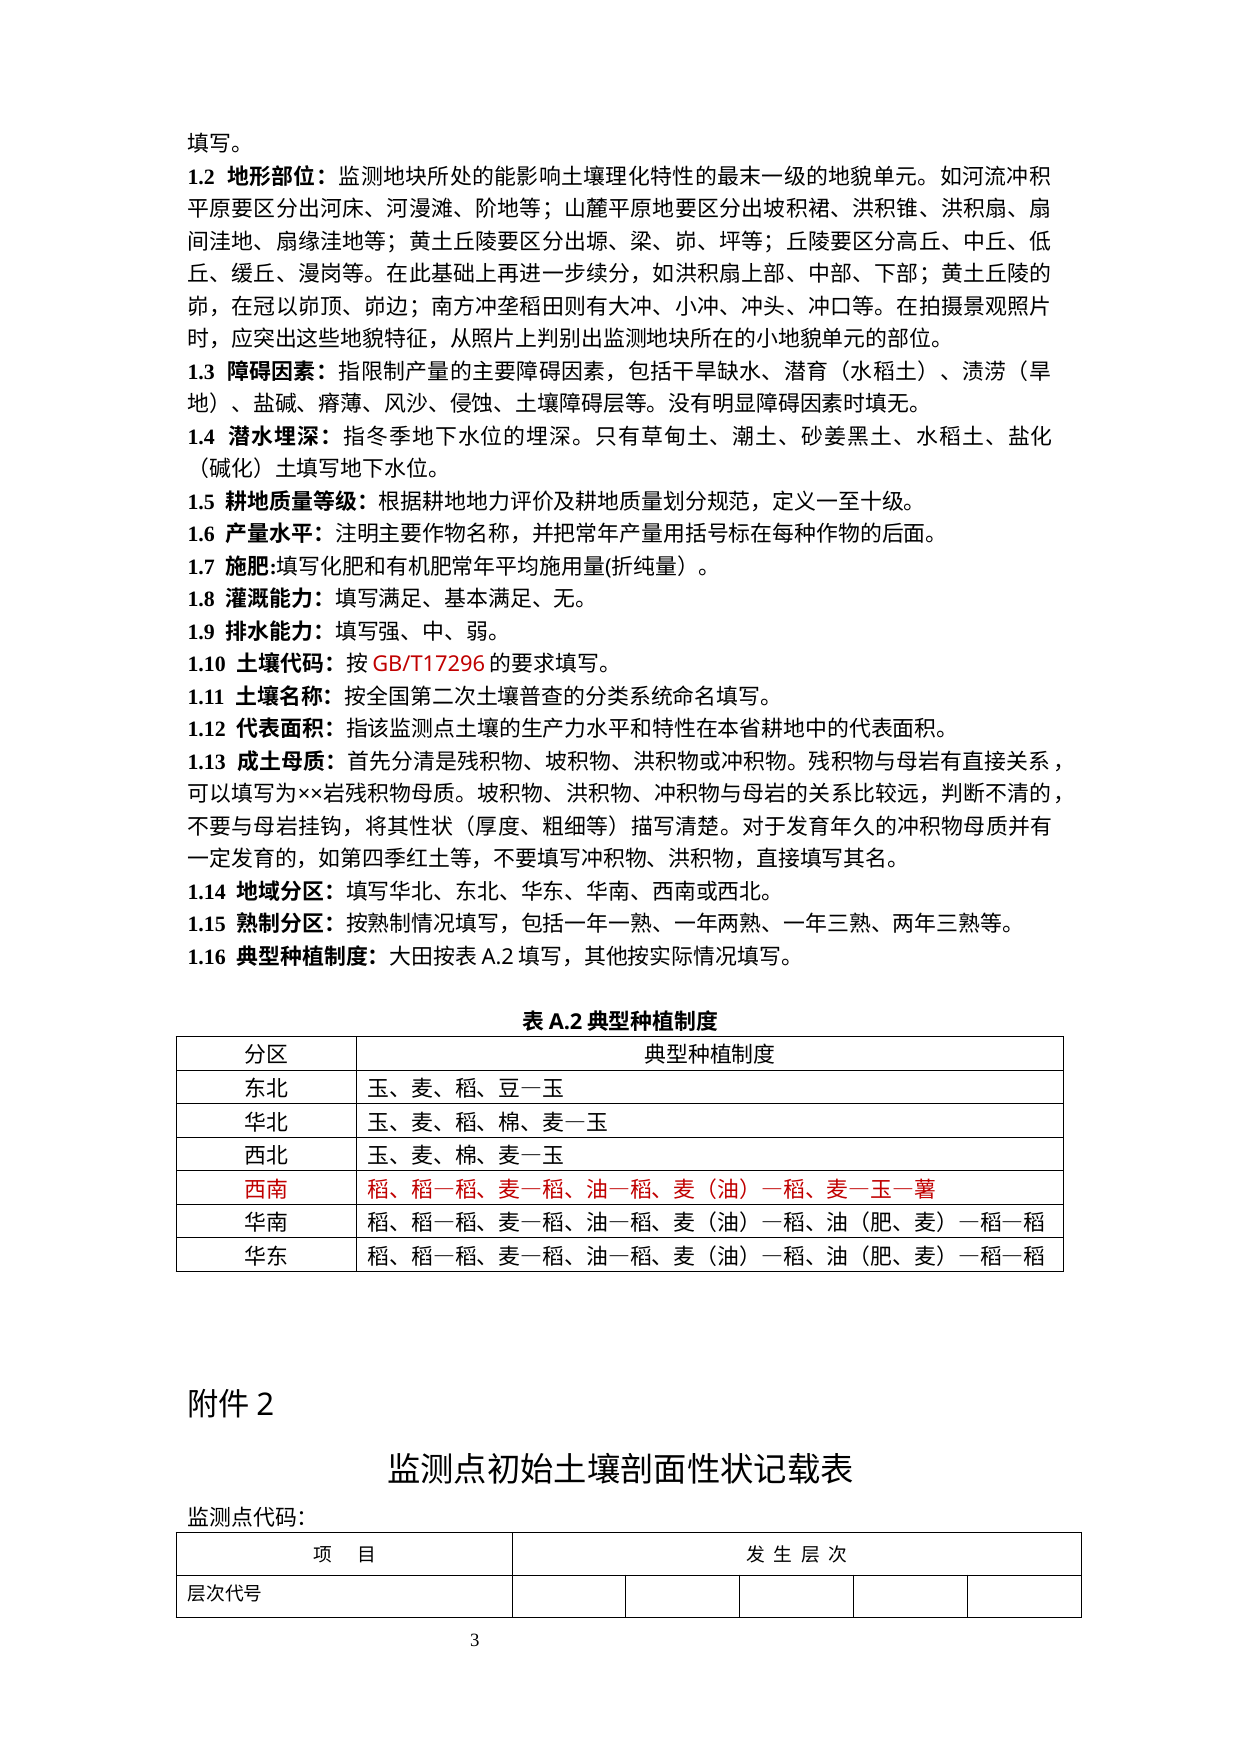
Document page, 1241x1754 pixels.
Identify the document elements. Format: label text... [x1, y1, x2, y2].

table_header 分区 [177, 1037, 356, 1069]
table_cell 华北 [177, 1104, 356, 1137]
table_cell [740, 1576, 853, 1617]
table_cell 西南 [177, 1171, 356, 1204]
table_cell 华南 [177, 1205, 356, 1237]
text 监测点代码： [187, 1499, 1053, 1532]
table_cell [626, 1576, 739, 1617]
text 1.7 施肥:填写化肥和有机肥常年平均施用量(折纯量）。 [187, 548, 1053, 581]
table_header 典型种植制度 [357, 1037, 1063, 1069]
table_cell 华东 [177, 1238, 356, 1271]
text 1.9 排水能力：填写强、中、弱。 [187, 613, 1053, 646]
table_cell 玉、麦、棉、麦—玉 [357, 1138, 1063, 1170]
text 1.10 土壤代码：按GB/T17296的要求填写。 [187, 646, 1053, 678]
text 1.8 灌溉能力：填写满足、基本满足、无。 [187, 581, 1053, 613]
table_cell 玉、麦、稻、棉、麦—玉 [357, 1104, 1063, 1137]
text 1.4 潜水埋深：指冬季地下水位的埋深。只有草甸土、潮土、砂姜黑土、水稻土、盐化（碱化）土填写地下水位。 [187, 418, 1053, 483]
text 1.11 土壤名称：按全国第二次土壤普查的分类系统命名填写。 [187, 678, 1053, 711]
text 表A.2典型种植制度 [187, 1003, 1053, 1036]
table_cell [968, 1576, 1081, 1617]
table_cell [513, 1576, 625, 1617]
list 附件2 [187, 1369, 1053, 1434]
text 1.15 熟制分区：按熟制情况填写，包括一年一熟、一年两熟、一年三熟、两年三熟等。 [187, 906, 1053, 938]
text 1.16 典型种植制度：大田按表A.2填写，其他按实际情况填写。 [187, 938, 1053, 971]
table_cell [854, 1576, 967, 1617]
text 1.13 成土母质：首先分清是残积物、坡积物、洪积物或冲积物。残积物与母岩有直接关系，可以填写为××岩残积物母质。坡积物、洪积物、冲积物与母岩的关系比较远，判断不清的，不要与母岩挂钩，将其性状（厚度、粗细等）描写清楚。对于发育年久的冲积物母质并有一定发育的，如第四季红土等，不要填写冲积物、洪积物，直接填写其名。 [187, 743, 1053, 873]
text 1.12 代表面积：指该监测点土壤的生产力水平和特性在本省耕地中的代表面积。 [187, 711, 1053, 743]
table_cell 稻、稻—稻、麦—稻、油—稻、麦（油）—稻、麦—玉—薯 [357, 1171, 1063, 1204]
table_cell 东北 [177, 1071, 356, 1103]
table_cell 层次代号 [177, 1576, 512, 1617]
table_cell 稻、稻—稻、麦—稻、油—稻、麦（油）—稻、油（肥、麦）—稻—稻 [357, 1238, 1063, 1271]
text 1.5 耕地质量等级：根据耕地地力评价及耕地质量划分规范，定义一至十级。 [187, 483, 1053, 516]
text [187, 126, 1053, 158]
table_cell 西北 [177, 1138, 356, 1170]
table_cell 稻、稻—稻、麦—稻、油—稻、麦（油）—稻、油（肥、麦）—稻—稻 [357, 1205, 1063, 1237]
text 1.14 地域分区：填写华北、东北、华东、华南、西南或西北。 [187, 873, 1053, 906]
table_cell 玉、麦、稻、豆—玉 [357, 1071, 1063, 1103]
table_header 项 目 [177, 1533, 512, 1574]
text 1.2 地形部位：监测地块所处的能影响土壤理化特性的最末一级的地貌单元。如河流冲积平原要区分出河床、河漫滩、阶地等；山麓平原地要区分出坡积裙、洪积锥、洪积扇、扇间洼地、扇缘洼地等；黄土丘陵要区分出塬、梁、峁、坪等；丘陵要区分高丘、中丘、低丘、缓丘、漫岗等。在此基础上再进一步续分，如洪积扇上部、中部、下部；黄土丘陵的峁，在冠以峁顶、峁边；南方冲垄稻田则有大冲、小冲、冲头、冲口等。在拍摄景观照片时，应突出这些地貌特征，从照片上判别出监测地块所在的小地貌单元的部位。 [187, 158, 1053, 353]
list 监测点初始土壤剖面性状记载表 [187, 1434, 1053, 1499]
text 1.6 产量水平：注明主要作物名称，并把常年产量用括号标在每种作物的后面。 [187, 516, 1053, 548]
table_header 发 生 层 次 [513, 1533, 1081, 1574]
text 1.3 障碍因素：指限制产量的主要障碍因素，包括干旱缺水、潜育（水稻土）、渍涝（旱地）、盐碱、瘠薄、风沙、侵蚀、土壤障碍层等。没有明显障碍因素时填无。 [187, 353, 1053, 418]
